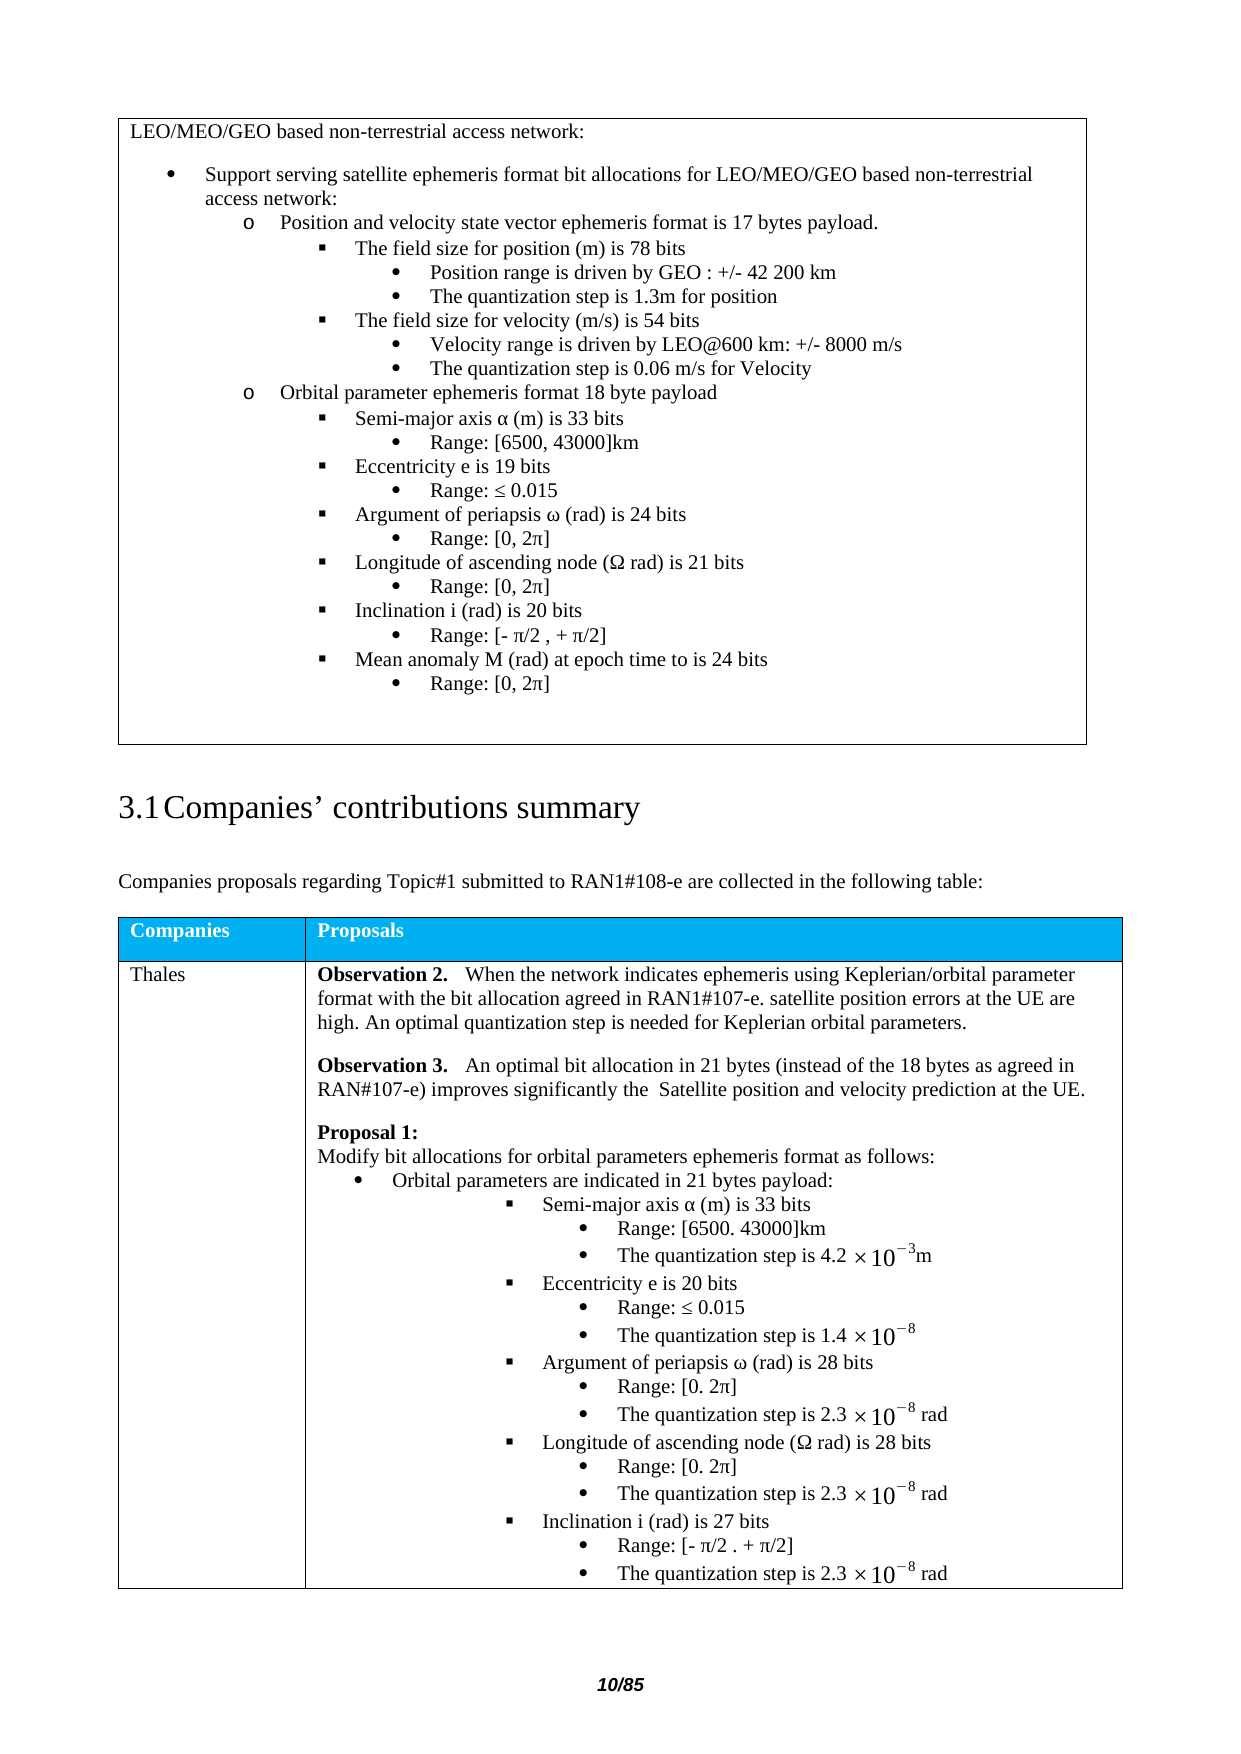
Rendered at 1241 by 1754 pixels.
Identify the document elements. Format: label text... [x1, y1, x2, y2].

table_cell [306, 962, 1122, 1588]
text Companies proposals regarding Topic#1 submitted to RAN1#108-e are collected in the following table: [118, 869, 1122, 893]
table_cell Thales [119, 962, 305, 1588]
subtitle Companies’ contributions summary [118, 788, 1122, 826]
table_header Proposals [306, 918, 1122, 961]
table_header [119, 119, 1086, 744]
table_header Companies [119, 918, 305, 961]
